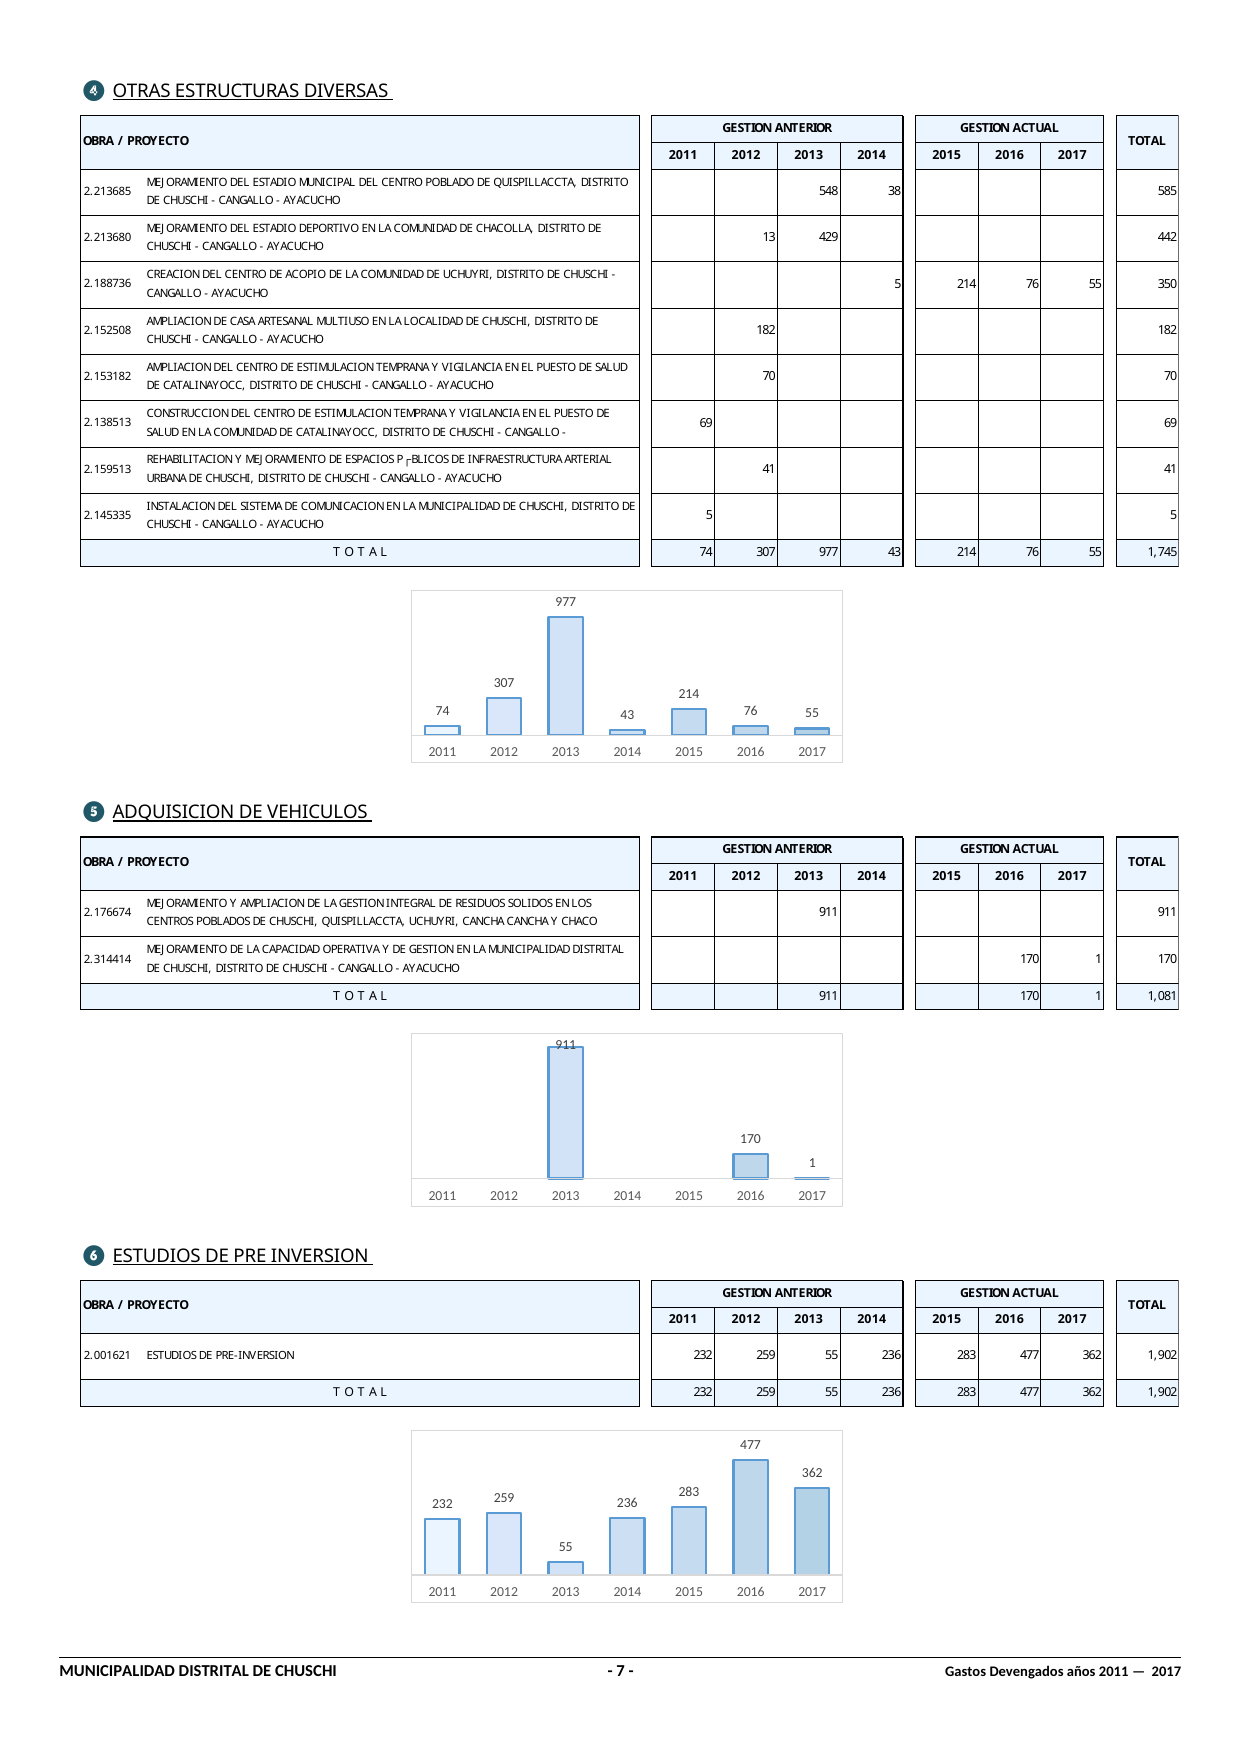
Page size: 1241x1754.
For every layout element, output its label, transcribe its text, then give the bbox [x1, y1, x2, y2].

table_header ❻ ESTUDIOS DE PRE INVERSION [59, 1236, 1195, 1609]
table_header ❺ ADQUISICION DE VEHICULOS [59, 792, 1195, 1213]
table_header ❹ OTRAS ESTRUCTURAS DIVERSAS [59, 71, 1195, 769]
